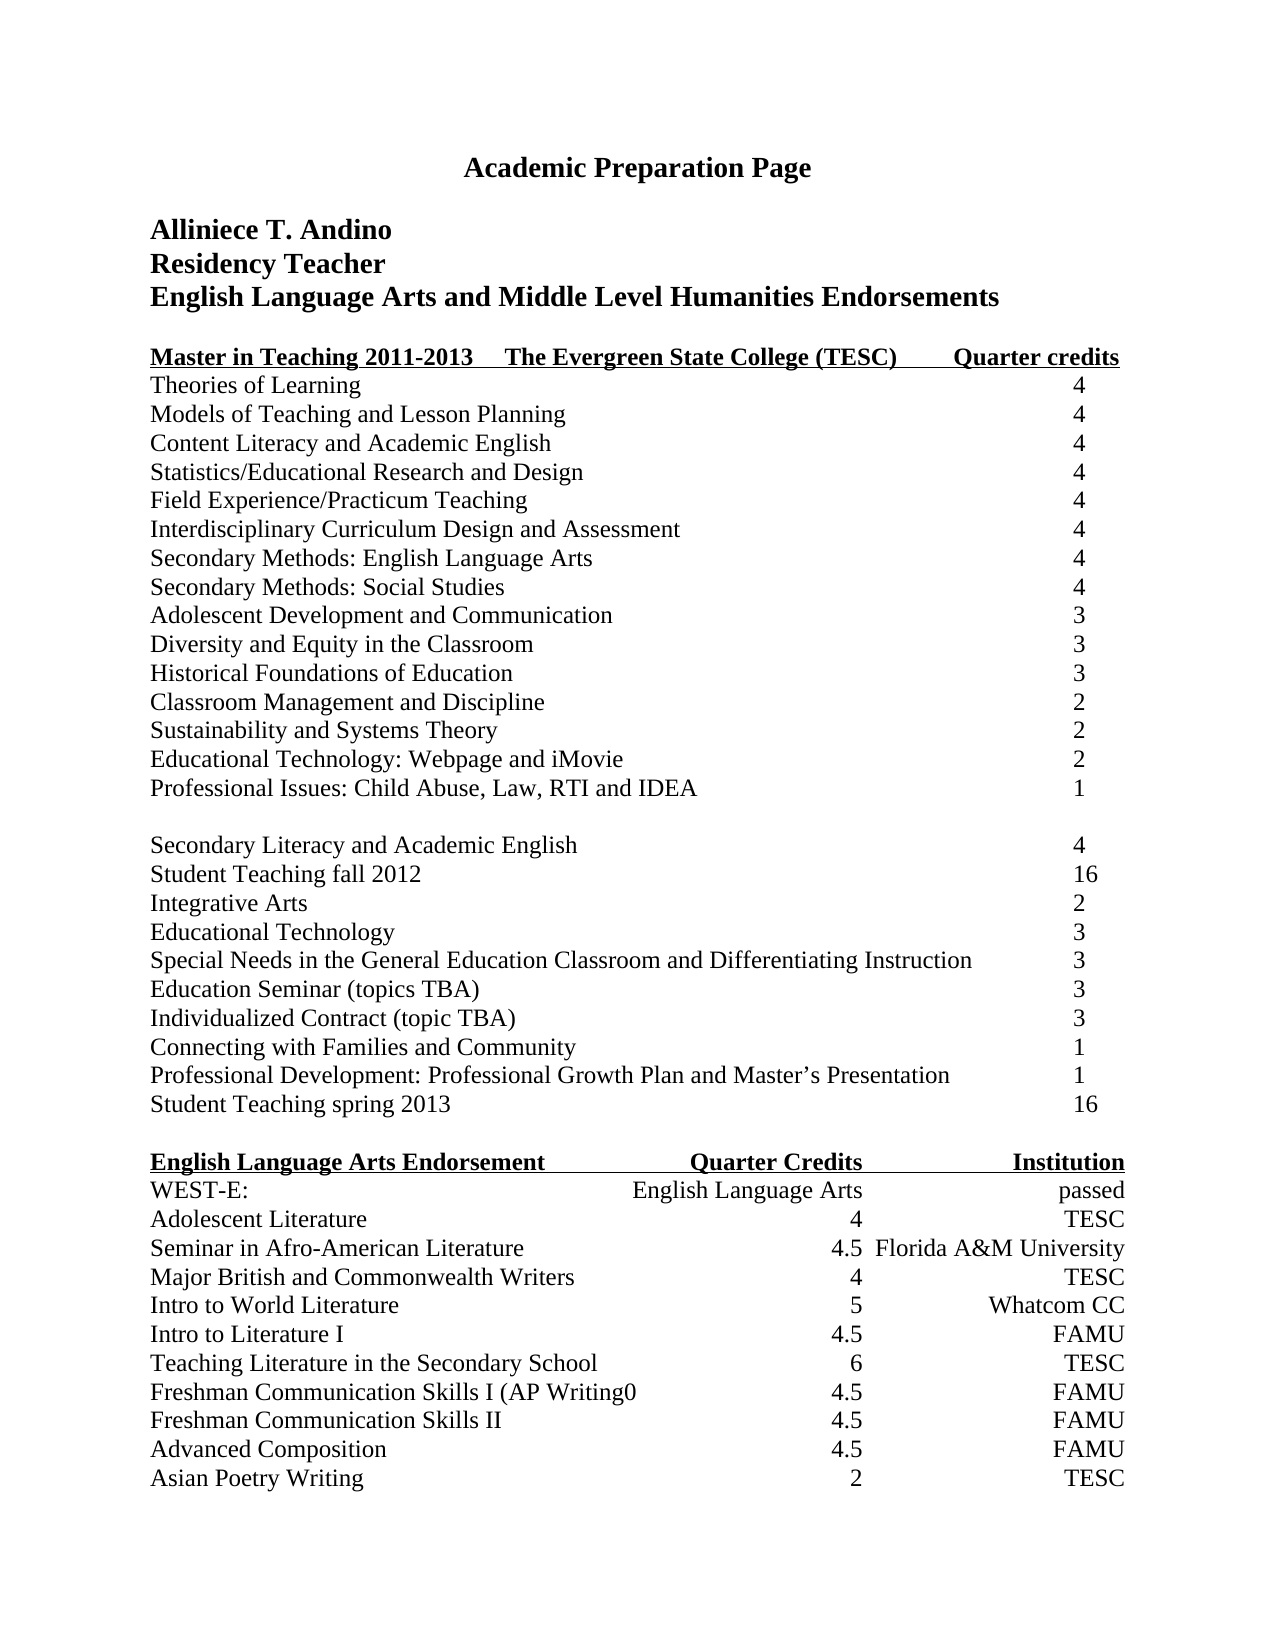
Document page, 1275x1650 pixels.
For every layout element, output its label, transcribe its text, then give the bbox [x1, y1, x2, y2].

subtitle Alliniece T. Andino [150, 212, 1125, 246]
text Adolescent Development and Communication 3 [150, 600, 1125, 629]
text Special Needs in the General Education Classroom and Differentiating Instruction 3 [150, 945, 1125, 974]
text Seminar in Afro-American Literature 4.5 Florida A&M University [150, 1233, 1125, 1262]
text Integrative Arts 2 [150, 888, 1125, 917]
text Content Literacy and Academic English 4 [150, 428, 1125, 457]
text Intro to World Literature 5 Whatcom CC [150, 1290, 1125, 1319]
text Models of Teaching and Lesson Planning 4 [150, 399, 1125, 428]
text Secondary Methods: English Language Arts 4 [150, 543, 1125, 572]
text Education Seminar (topics TBA) 3 [150, 974, 1125, 1003]
text Advanced Composition 4.5 FAMU [150, 1434, 1125, 1463]
text Student Teaching spring 2013 16 [150, 1089, 1125, 1118]
text Educational Technology 3 [150, 917, 1125, 945]
subtitle Master in Teaching 2011-2013 The Evergreen State College (TESC) Quarter credits [150, 342, 1125, 370]
text Individualized Contract (topic TBA) 3 [150, 1003, 1125, 1032]
text Professional Development: Professional Growth Plan and Master’s Presentation 1 [150, 1060, 1125, 1089]
subtitle English Language Arts Endorsement Quarter Credits Institution [150, 1147, 1125, 1172]
text Adolescent Literature 4 TESC [150, 1204, 1125, 1233]
text Student Teaching fall 2012 16 [150, 859, 1125, 888]
text Intro to Literature I 4.5 FAMU [150, 1319, 1125, 1348]
text Secondary Methods: Social Studies 4 [150, 572, 1125, 600]
text WEST-E: English Language Arts passed [150, 1175, 1125, 1204]
text Secondary Literacy and Academic English 4 [150, 830, 1125, 859]
text Freshman Communication Skills II 4.5 FAMU [150, 1405, 1125, 1434]
text Connecting with Families and Community 1 [150, 1032, 1125, 1060]
text Teaching Literature in the Secondary School 6 TESC [150, 1348, 1125, 1377]
text Freshman Communication Skills I (AP Writing0 4.5 FAMU [150, 1377, 1125, 1405]
text Statistics/Educational Research and Design 4 [150, 457, 1125, 485]
text Professional Issues: Child Abuse, Law, RTI and IDEA 1 [150, 773, 1125, 830]
text Diversity and Equity in the Classroom 3 [150, 629, 1125, 658]
subtitle English Language Arts and Middle Level Humanities Endorsements [150, 279, 1125, 313]
text Sustainability and Systems Theory 2 [150, 715, 1125, 744]
text Major British and Commonwealth Writers 4 TESC [150, 1262, 1125, 1290]
subtitle Residency Teacher [150, 246, 1125, 279]
text Asian Poetry Writing 2 TESC [150, 1463, 1125, 1492]
text Theories of Learning 4 [150, 370, 1125, 399]
text Field Experience/Practicum Teaching 4 [150, 485, 1125, 514]
text Educational Technology: Webpage and iMovie 2 [150, 744, 1125, 773]
title Academic Preparation Page [150, 150, 1125, 183]
text Interdisciplinary Curriculum Design and Assessment 4 [150, 514, 1125, 543]
text Historical Foundations of Education 3 [150, 658, 1125, 687]
text Classroom Management and Discipline 2 [150, 687, 1125, 715]
